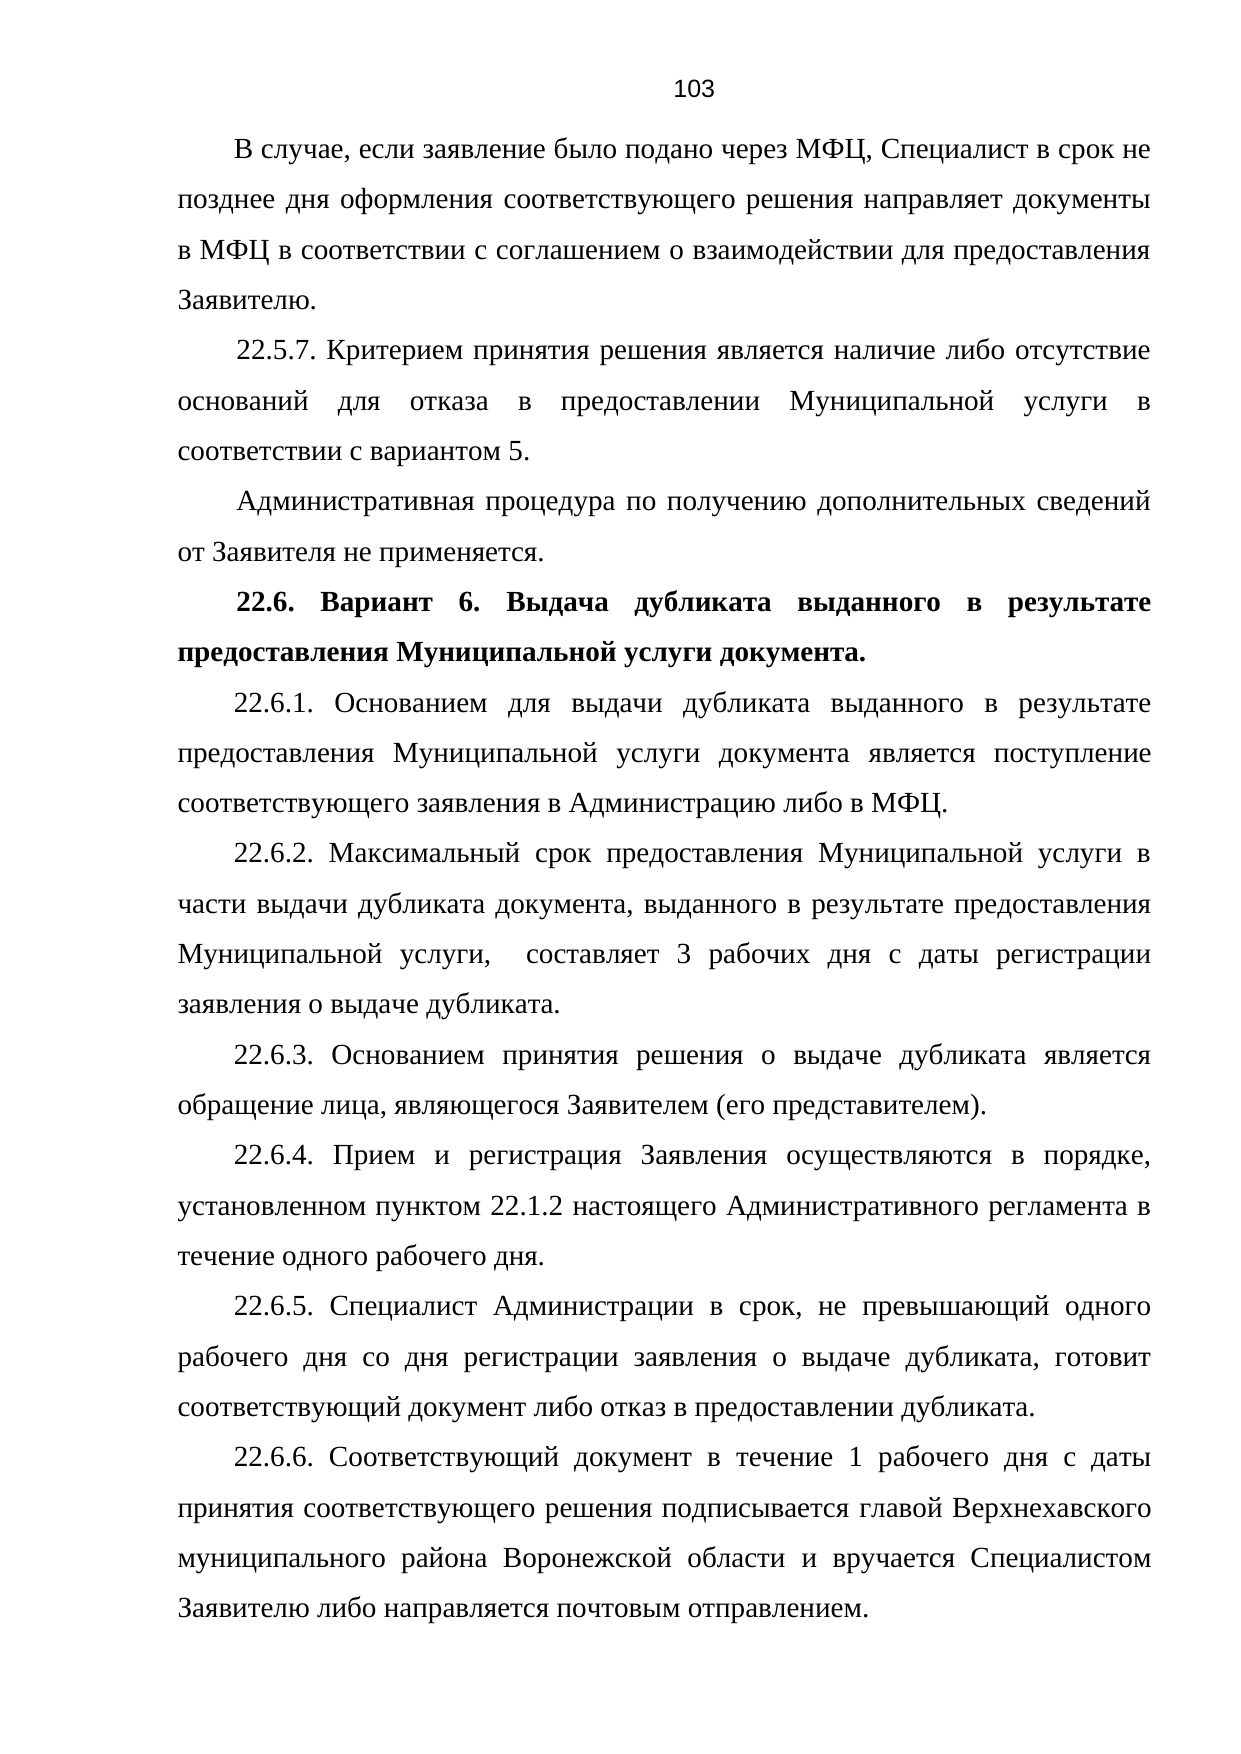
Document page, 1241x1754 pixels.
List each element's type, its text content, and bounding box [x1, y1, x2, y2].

text 22.6.2. Максимальный срок предоставления Муниципальной услуги в части выдачи дубликата документа, выданного в результате предоставления Муниципальной услуги, составляет 3 рабочих дня с даты регистрации заявления о выдаче дубликата. [177, 836, 1152, 1020]
text 22.6.1. Основанием для выдачи дубликата выданного в результате предоставления Муниципальной услуги документа является поступление соответствующего заявления в Администрацию либо в МФЦ. [177, 685, 1152, 819]
text 22.6.4. Прием и регистрация Заявления осуществляются в порядке, установленном пунктом 22.1.2 настоящего Административного регламента в течение одного рабочего дня. [177, 1137, 1152, 1272]
text В случае, если заявление было подано через МФЦ, Специалист в срок не позднее дня оформления соответствующего решения направляет документы в МФЦ в соответствии с соглашением о взаимодействии для предоставления Заявителю. [177, 131, 1152, 316]
text Административная процедура по получению дополнительных сведений от Заявителя не применяется. [177, 483, 1152, 567]
text 22.6.3. Основанием принятия решения о выдаче дубликата является обращение лица, являющегося Заявителем (его представителем). [177, 1037, 1152, 1121]
text 22.5.7. Критерием принятия решения является наличие либо отсутствие оснований для отказа в предоставлении Муниципальной услуги в соответствии с вариантом 5. [177, 332, 1152, 467]
list 22.6. Вариант 6. Выдача дубликата выданного в результате предоставления Муниципальной услуги документа. [177, 584, 1152, 668]
text 22.6.5. Специалист Администрации в срок, не превышающий одного рабочего дня со дня регистрации заявления о выдаче дубликата, готовит соответствующий документ либо отказ в предоставлении дубликата. [177, 1288, 1152, 1423]
text 22.6.6. Соответствующий документ в течение 1 рабочего дня с даты принятия соответствующего решения подписывается главой Верхнехавского муниципального района Воронежской области и вручается Специалистом Заявителю либо направляется почтовым отправлением. [177, 1439, 1152, 1624]
